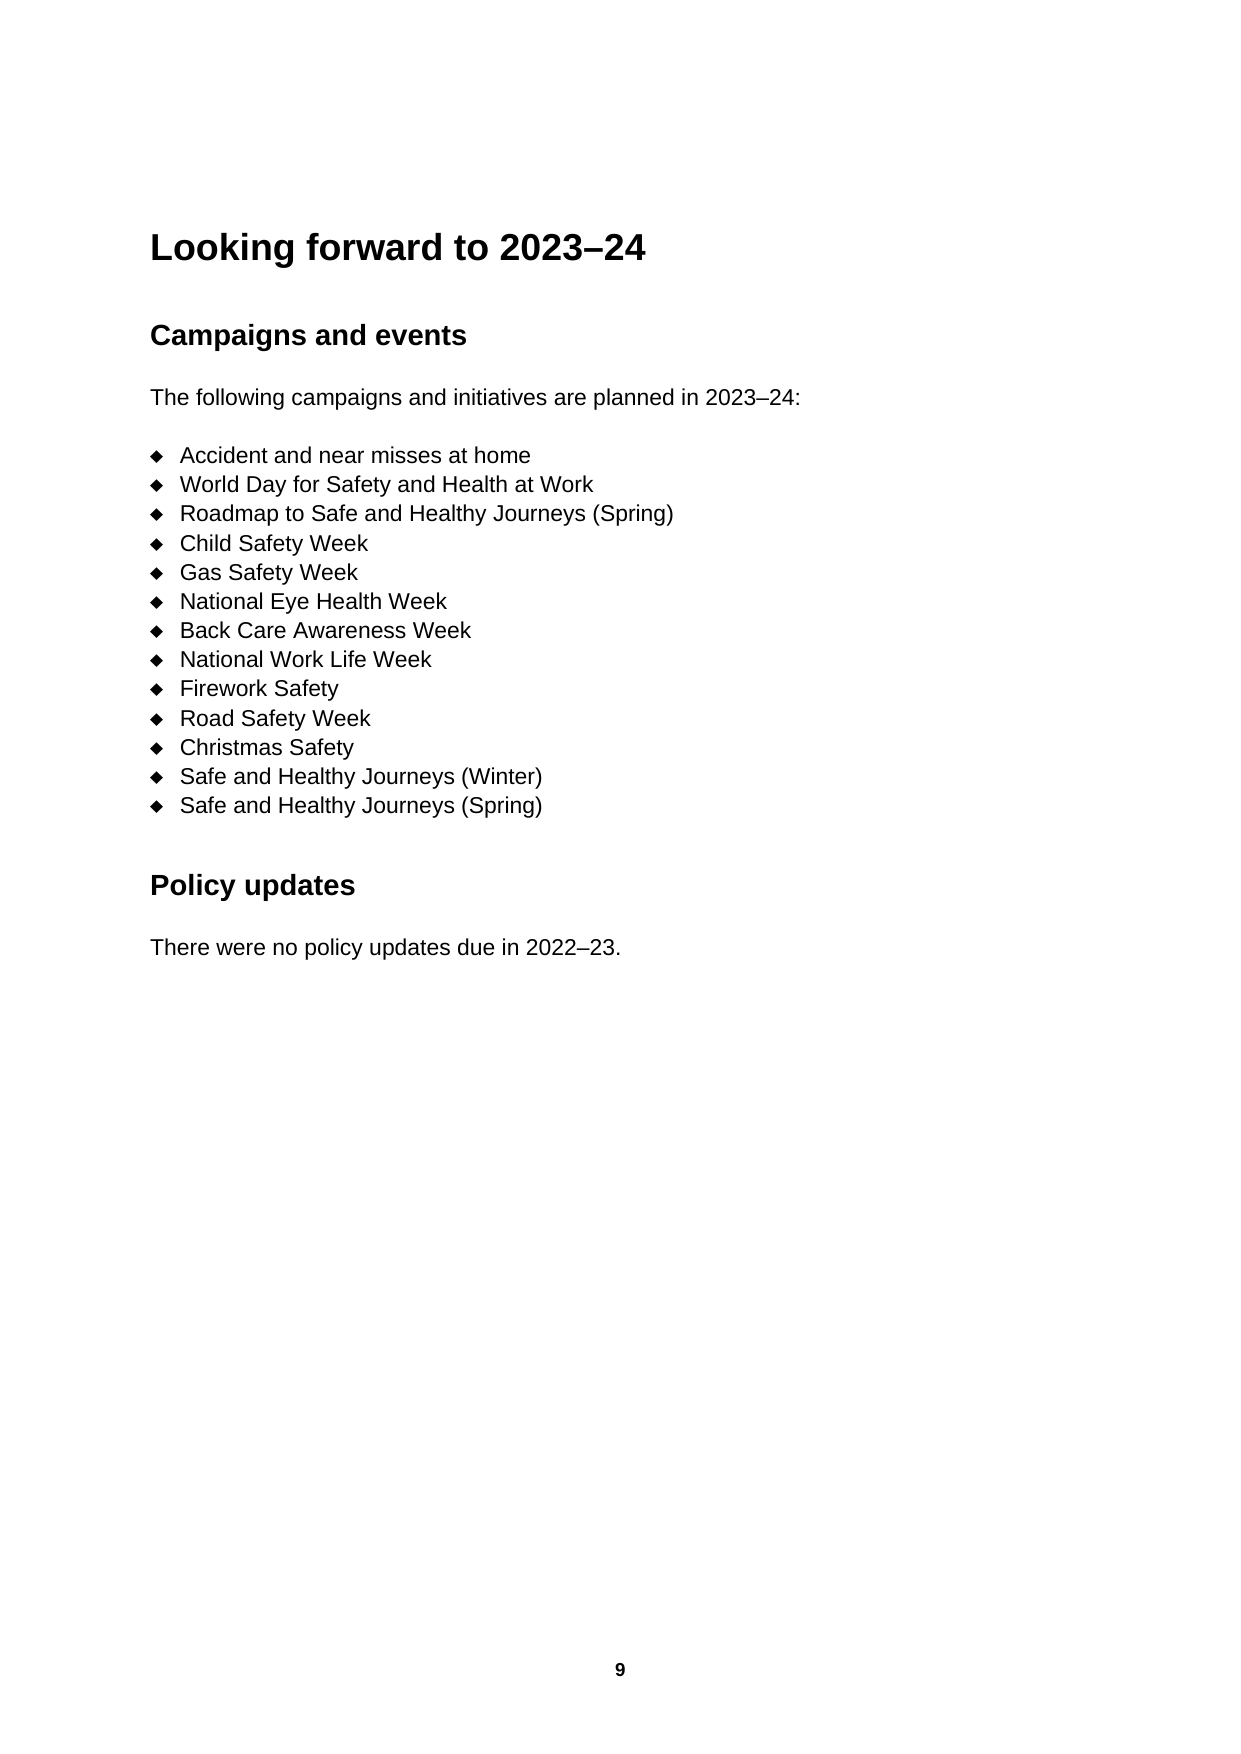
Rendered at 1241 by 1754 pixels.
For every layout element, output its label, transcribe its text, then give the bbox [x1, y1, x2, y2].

list Firework Safety [150, 672, 1090, 702]
list Child Safety Week [150, 527, 1090, 556]
list National Eye Health Week [150, 585, 1090, 614]
list Safe and Healthy Journeys (Winter) [150, 760, 1090, 789]
subtitle Policy updates [150, 868, 1090, 902]
list World Day for Safety and Health at Work [150, 468, 1090, 497]
list Road Safety Week [150, 702, 1090, 731]
list Christmas Safety [150, 731, 1090, 760]
text The following campaigns and initiatives are planned in 2023–24: [150, 381, 1090, 410]
text There were no policy updates due in 2022–23. [150, 931, 1090, 960]
subtitle Campaigns and events [150, 318, 1090, 352]
list National Work Life Week [150, 643, 1090, 672]
subtitle Looking forward to 2023–24 [150, 225, 1090, 268]
list Roadmap to Safe and Healthy Journeys (Spring) [150, 497, 1090, 527]
list Safe and Healthy Journeys (Spring) [150, 789, 1090, 818]
list Gas Safety Week [150, 556, 1090, 585]
list Accident and near misses at home [150, 439, 1090, 468]
list Back Care Awareness Week [150, 614, 1090, 643]
